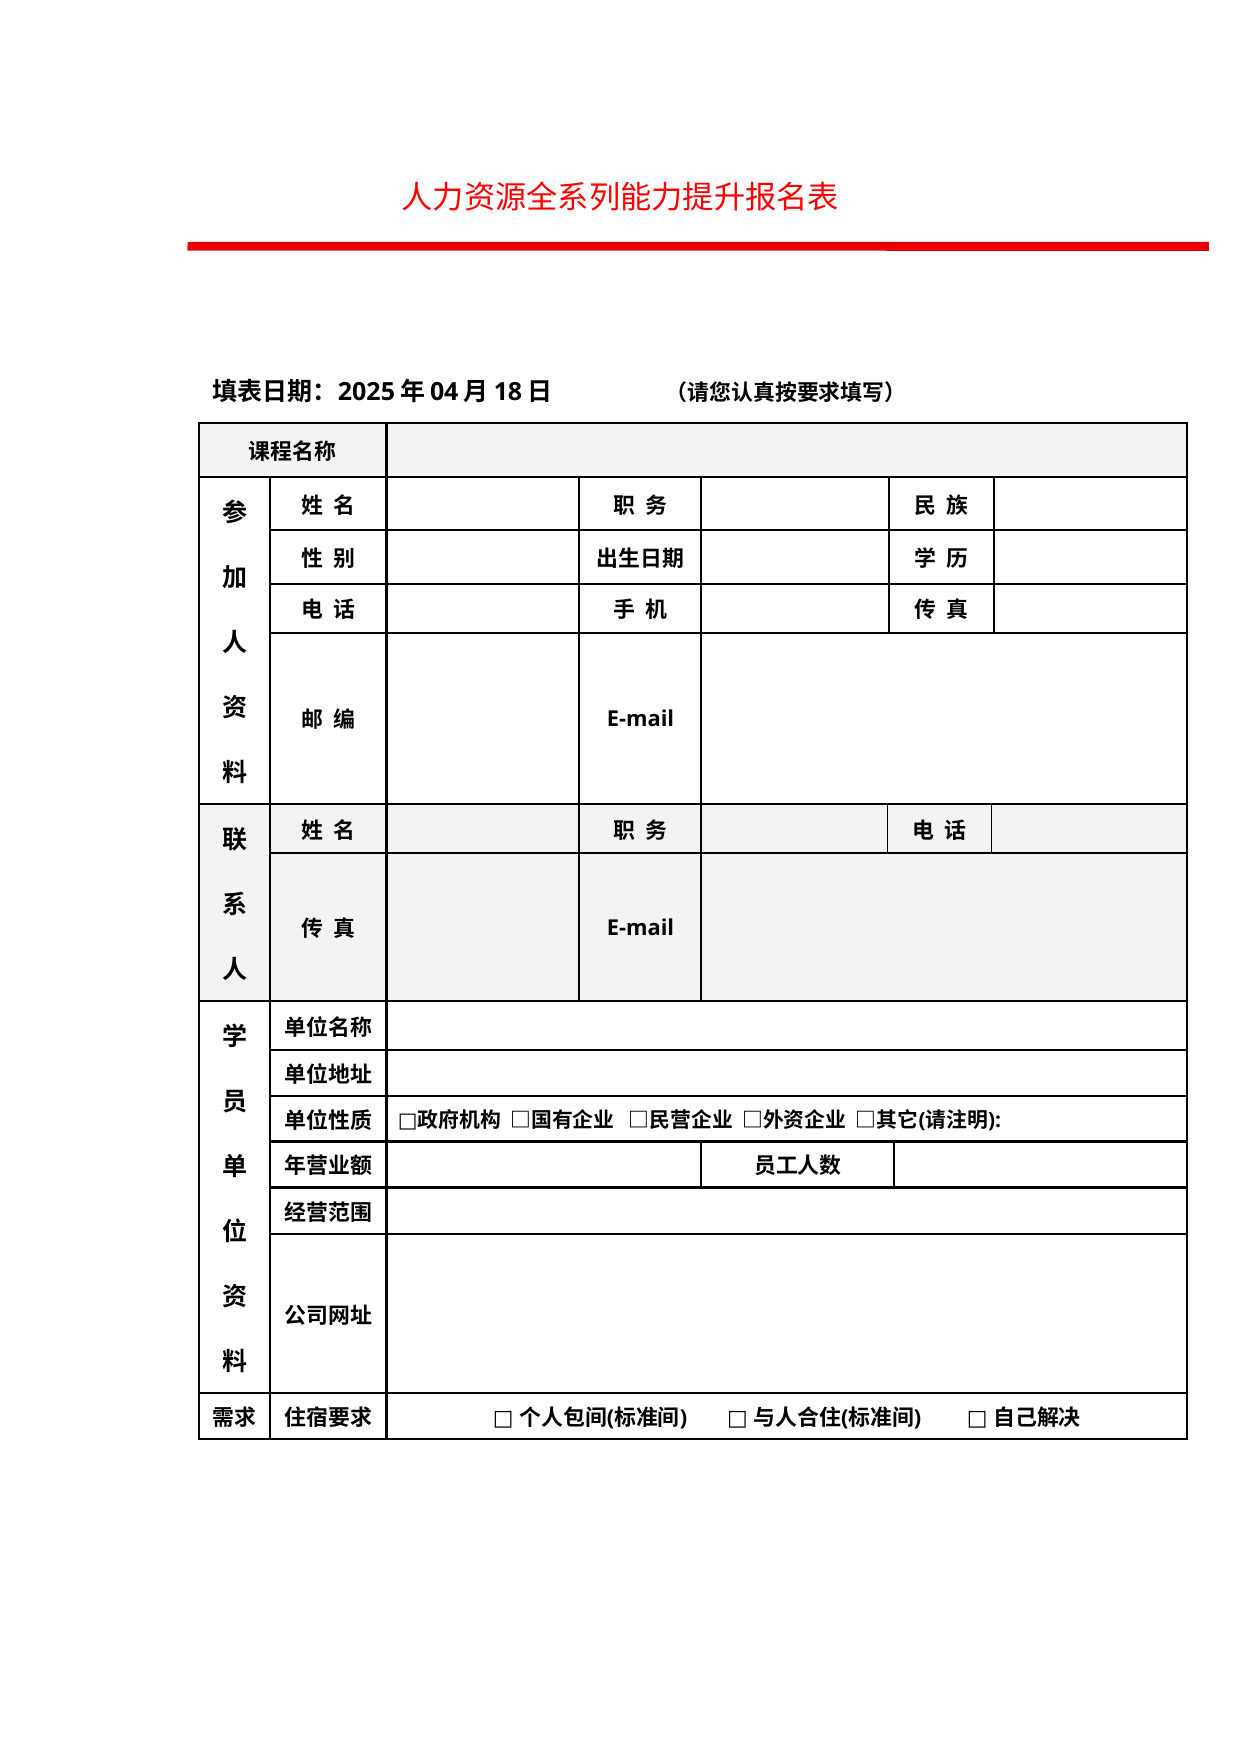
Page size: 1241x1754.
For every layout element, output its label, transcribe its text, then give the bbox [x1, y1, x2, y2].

table_cell 联 系 人 [200, 805, 269, 1000]
table_cell [388, 1002, 1186, 1049]
table_cell 职 务 [580, 478, 700, 529]
table_cell 单位名称 [271, 1002, 385, 1049]
table_cell [702, 478, 888, 529]
table_cell [388, 634, 578, 803]
table_cell 传 真 [271, 854, 385, 1000]
table_cell 单位地址 [271, 1051, 385, 1095]
table_cell 公司网址 [271, 1235, 385, 1392]
table_cell 住宿要求 [271, 1394, 385, 1438]
table_cell 职 务 [580, 805, 700, 852]
table_cell 电 话 [888, 805, 991, 852]
table_cell 单位性质 [271, 1097, 385, 1140]
table_cell 学 员 单 位 资 料 [200, 1002, 269, 1392]
table_cell 需求 [200, 1394, 269, 1438]
table_cell 年营业额 [271, 1143, 385, 1186]
table_cell [992, 805, 1186, 852]
table_cell [702, 585, 888, 632]
table_cell 手 机 [580, 585, 700, 632]
table_cell 姓 名 [271, 805, 385, 852]
table_cell [702, 854, 1186, 1000]
text 人力资源全系列能力提升报名表 [187, 162, 1053, 227]
table_cell [702, 531, 888, 582]
table_cell [895, 1143, 1186, 1186]
table_cell [388, 478, 578, 529]
table_cell [388, 1235, 1186, 1392]
table_cell [995, 478, 1186, 529]
table_cell [388, 1051, 1186, 1095]
table_cell □政府机构 □国有企业 □民营企业 □外资企业 □其它(请注明): [388, 1097, 1186, 1140]
table_cell [388, 854, 578, 1000]
table_cell 传 真 [890, 585, 993, 632]
text 填表日期：2025年04月18日 （请您认真按要求填写） [187, 357, 1053, 422]
table_cell 员工人数 [702, 1143, 893, 1186]
table_cell 学 历 [890, 531, 993, 582]
table_cell [995, 531, 1186, 582]
table_cell 参加人资料 [200, 478, 269, 803]
table_cell [388, 531, 578, 582]
table_cell 经营范围 [271, 1189, 385, 1233]
table_cell E-mail [580, 854, 700, 1000]
table_cell 民 族 [890, 478, 993, 529]
table_cell □ 个人包间(标准间) □ 与人合住(标准间) □ 自己解决 [388, 1394, 1186, 1438]
table_cell 姓 名 [271, 478, 385, 529]
table_cell [388, 1143, 700, 1186]
table_cell [702, 805, 887, 852]
table_cell [995, 585, 1186, 632]
table_cell [388, 1189, 1186, 1233]
table_header [388, 424, 1186, 476]
table_cell [388, 585, 578, 632]
table_header 课程名称 [200, 424, 385, 476]
table_cell 邮 编 [271, 634, 385, 803]
table_cell 电 话 [271, 585, 385, 632]
table_cell 性 别 [271, 531, 385, 582]
table_cell 出生日期 [580, 531, 700, 582]
table_cell [388, 805, 578, 852]
table_cell [702, 634, 1186, 803]
table_cell E-mail [580, 634, 700, 803]
